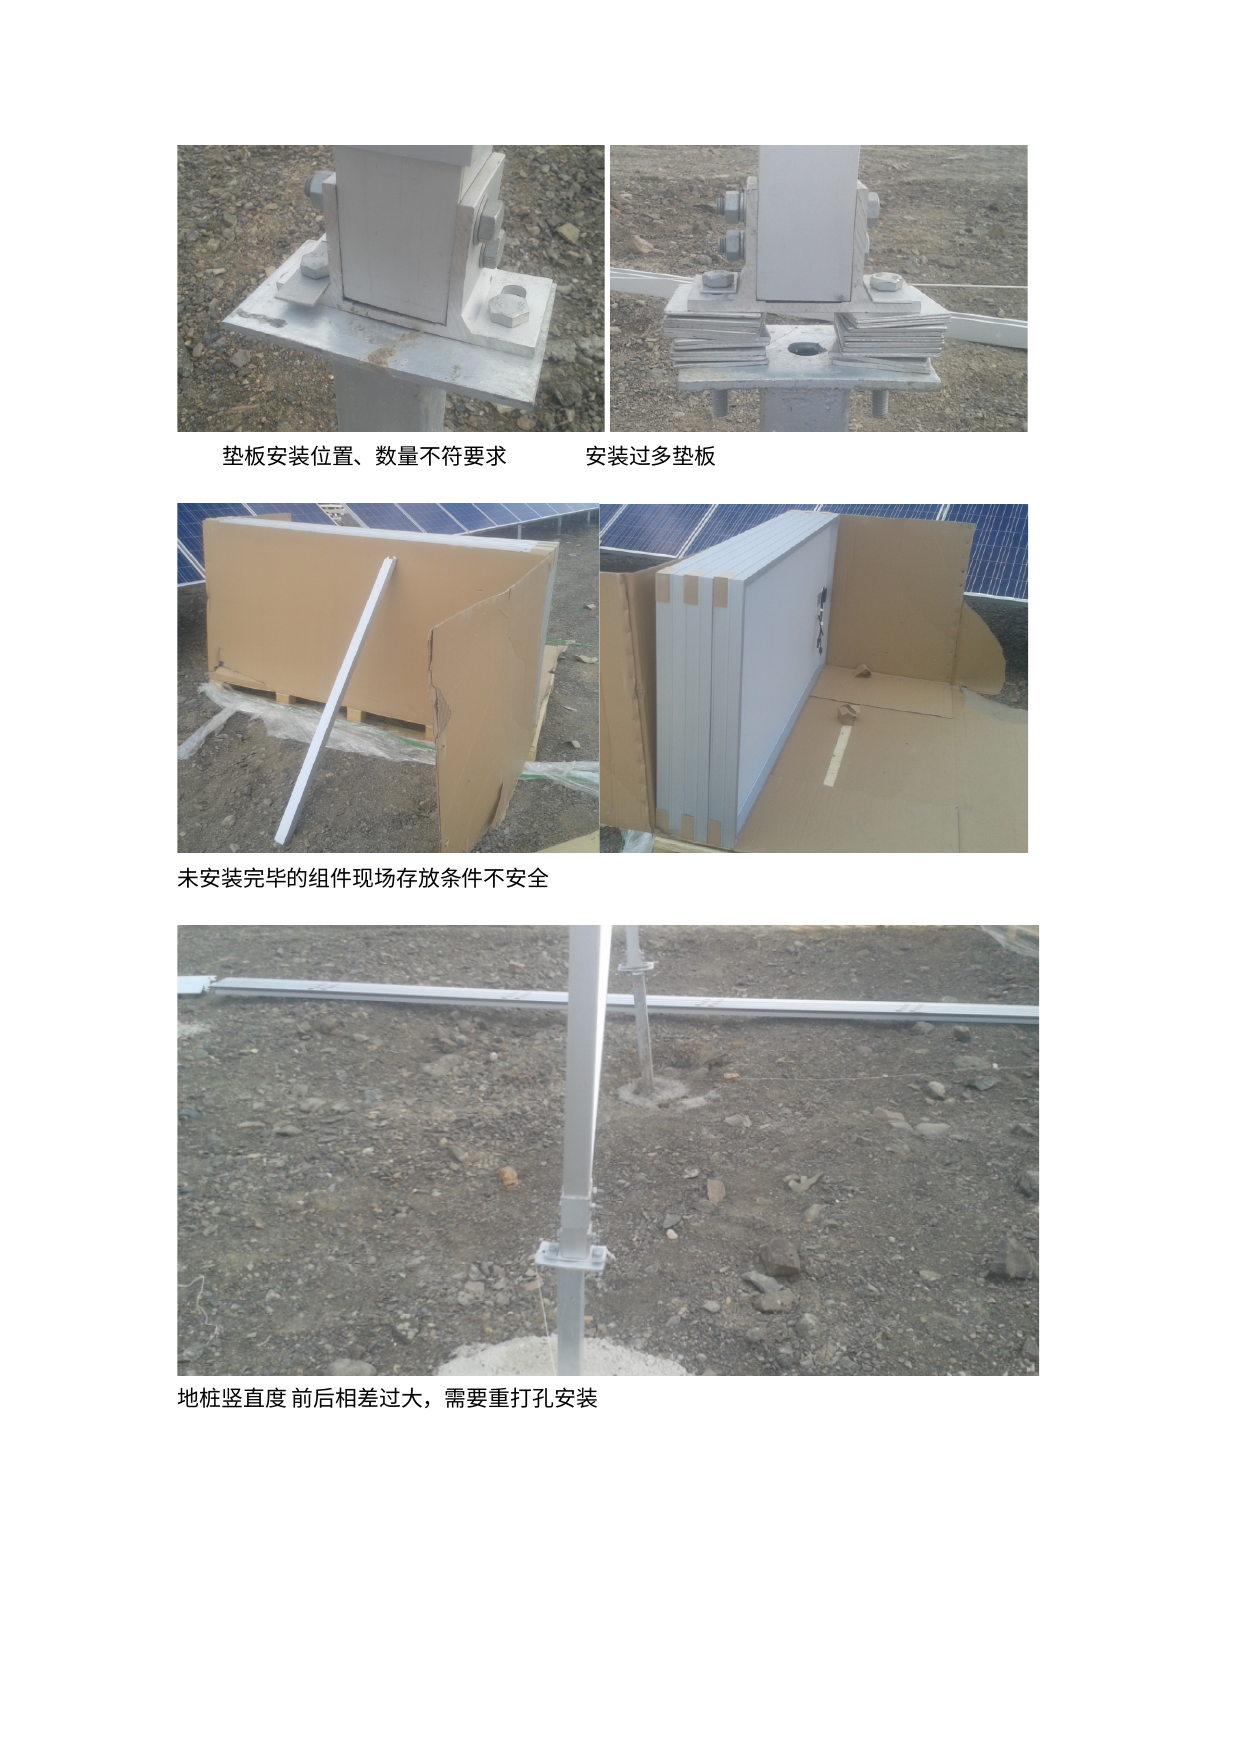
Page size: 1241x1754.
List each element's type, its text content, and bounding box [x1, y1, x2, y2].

picture [177, 503, 1029, 853]
text 地桩竖直度 前后相差过大，需要重打孔安装 [177, 1381, 1063, 1413]
picture [610, 145, 1028, 432]
picture [177, 925, 1040, 1376]
text 垫板安装位置、数量不符要求 安装过多垫板 [177, 438, 1063, 471]
picture [177, 145, 605, 432]
text 未安装完毕的组件现场存放条件不安全 [177, 861, 1063, 893]
